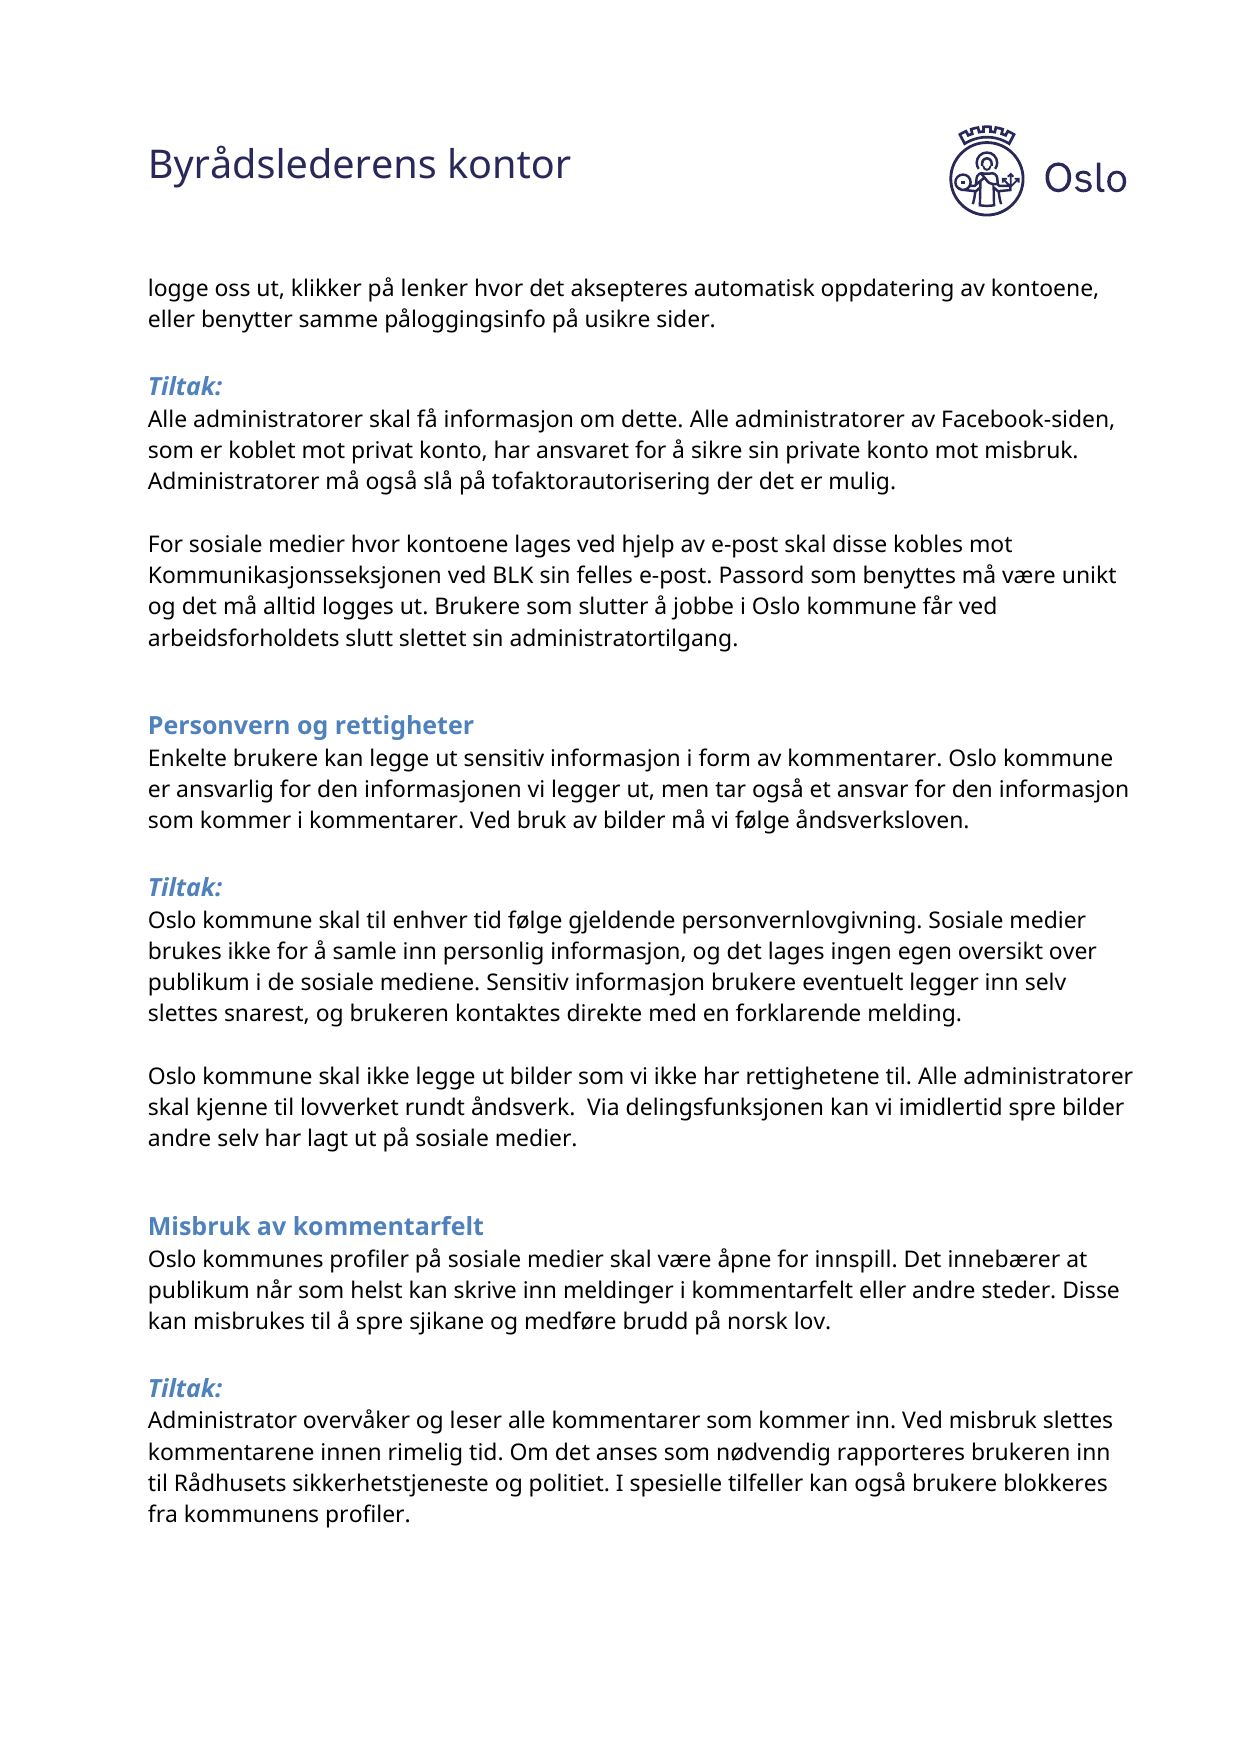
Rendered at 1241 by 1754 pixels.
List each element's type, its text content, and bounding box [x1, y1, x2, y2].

text Tiltak: Oslo kommune skal til enhver tid følge gjeldende personvernlovgivning. Sosiale medier brukes ikke for å samle inn personlig informasjon, og det lages ingen egen oversikt over publikum i de sosiale mediene. Sensitiv informasjon brukere eventuelt legger inn selv slettes snarest, og brukeren kontaktes direkte med en forklarende melding. [148, 869, 1137, 1029]
text Enkelte brukere kan legge ut sensitiv informasjon i form av kommentarer. Oslo kommune er ansvarlig for den informasjonen vi legger ut, men tar også et ansvar for den informasjon som kommer i kommentarer. Ved bruk av bilder må vi følge åndsverksloven. [148, 742, 1137, 836]
subtitle Misbruk av kommentarfelt [148, 1208, 1137, 1243]
text Oslo kommune skal ikke legge ut bilder som vi ikke har rettighetene til. Alle administratorer skal kjenne til lovverket rundt åndsverk. Via delingsfunksjonen kan vi imidlertid spre bilder andre selv har lagt ut på sosiale medier. [148, 1029, 1137, 1154]
text Tiltak: Alle administratorer skal få informasjon om dette. Alle administratorer av Facebook-siden, som er koblet mot privat konto, har ansvaret for å sikre sin private konto mot misbruk. Administratorer må også slå på tofaktorautorisering der det er mulig. For sosiale medier hvor kontoene lages ved hjelp av e-post skal disse kobles mot Kommunikasjonsseksjonen ved BLK sin felles e-post. Passord som benyttes må være unikt og det må alltid logges ut. Brukere som slutter å jobbe i Oslo kommune får ved arbeidsforholdets slutt slettet sin administratortilgang. [148, 369, 1137, 653]
text Tiltak: Administrator overvåker og leser alle kommentarer som kommer inn. Ved misbruk slettes kommentarene innen rimelig tid. Om det anses som nødvendig rapporteres brukeren inn til Rådhusets sikkerhetstjeneste og politiet. I spesielle tilfeller kan også brukere blokkeres fra kommunens profiler. [148, 1370, 1137, 1529]
subtitle Personvern og rettigheter [148, 708, 1137, 742]
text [148, 272, 1137, 335]
text Oslo kommunes profiler på sosiale medier skal være åpne for innspill. Det innebærer at publikum når som helst kan skrive inn meldinger i kommentarfelt eller andre steder. Disse kan misbrukes til å spre sjikane og medføre brudd på norsk lov. [148, 1243, 1137, 1336]
